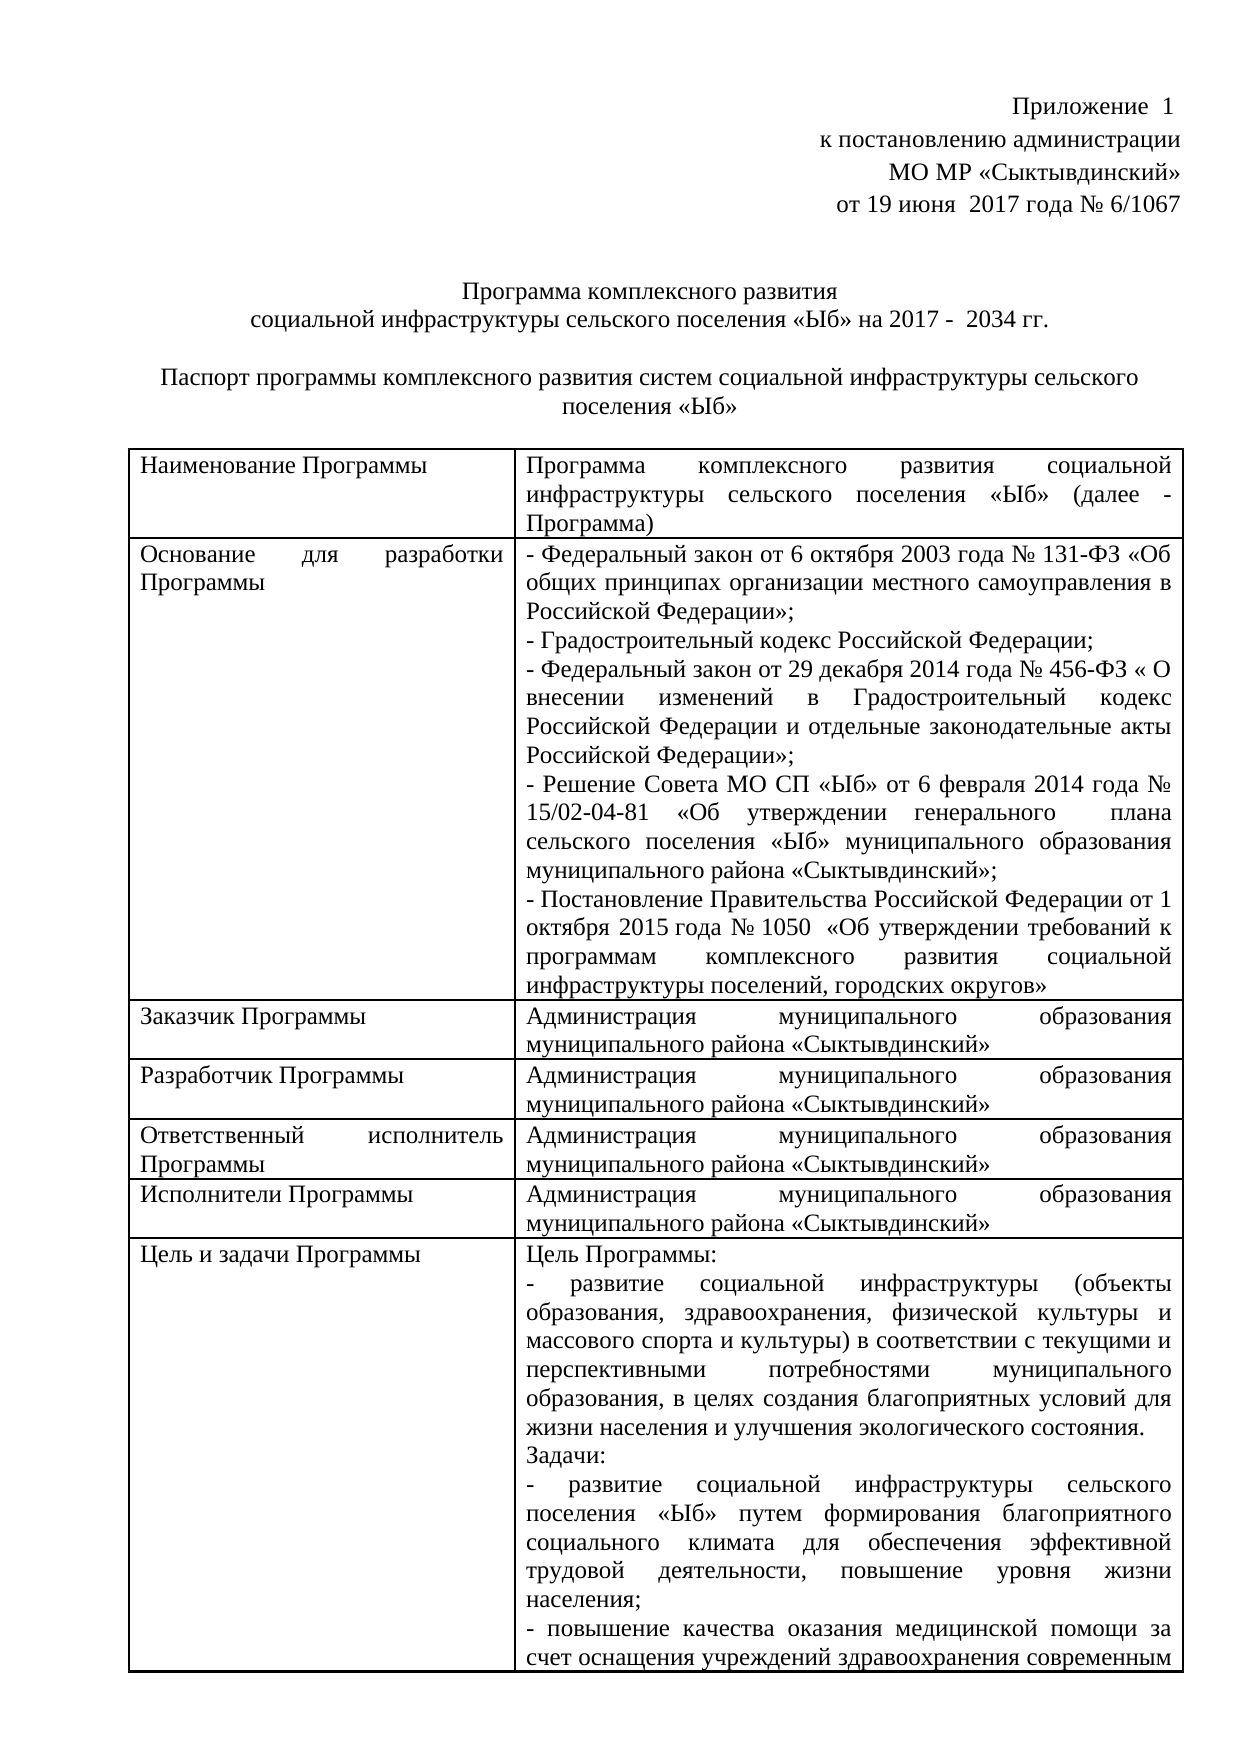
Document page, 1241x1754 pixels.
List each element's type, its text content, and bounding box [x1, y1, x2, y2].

text МО МР «Сыктывдинский» от 19 июня 2017 года № 6/1067 [118, 153, 1181, 218]
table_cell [516, 1239, 1182, 1670]
table_cell Администрация муниципального образования муниципального района «Сыктывдинский» [516, 1001, 1182, 1058]
table_cell Администрация муниципального образования муниципального района «Сыктывдинский» [516, 1060, 1182, 1118]
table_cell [130, 1239, 514, 1670]
table_cell Заказчик Программы [130, 1001, 514, 1058]
table_cell Основание для разработки Программы [130, 539, 514, 999]
text социальной инфраструктуры сельского поселения «Ыб» на 2017 - 2034 гг. [118, 304, 1181, 333]
table_header Наименование Программы [130, 450, 514, 537]
table_cell Администрация муниципального образования муниципального района «Сыктывдинский» [516, 1120, 1182, 1177]
table_cell Ответственный исполнитель Программы [130, 1120, 514, 1177]
table_cell Разработчик Программы [130, 1060, 514, 1118]
table_cell - Федеральный закон от 6 октября 2003 года № 131-ФЗ «Об общих принципах организации местного самоуправления в Российской Федерации»; - Градостроительный кодекс Российской Федерации; - Федеральный закон от 29 декабря 2014 года № 456-ФЗ « О внесении изменений в Градостроительный кодекс Российской Федерации и отдельные законодательные акты Российской Федерации»; - Решение Совета МО СП «Ыб» от 6 февраля 2014 года № 15/02-04-81 «Об утверждении генерального плана сельского поселения «Ыб» муниципального образования муниципального района «Сыктывдинский»; - Постановление Правительства Российской Федерации от 1 октября 2015 года № 1050 «Об утверждении требований к программам комплексного развития социальной инфраструктуры поселений, городских округов» [516, 539, 1182, 999]
text Паспорт программы комплексного развития систем социальной инфраструктуры сельского поселения «Ыб» [118, 333, 1181, 419]
text Приложение 1 к постановлению администрации [118, 87, 1181, 153]
table_cell Администрация муниципального образования муниципального района «Сыктывдинский» [516, 1180, 1182, 1237]
table_cell Исполнители Программы [130, 1180, 514, 1237]
table_header Программа комплексного развития социальной инфраструктуры сельского поселения «Ыб» (далее - Программа) [516, 450, 1182, 537]
text Программа комплексного развития [118, 276, 1181, 304]
